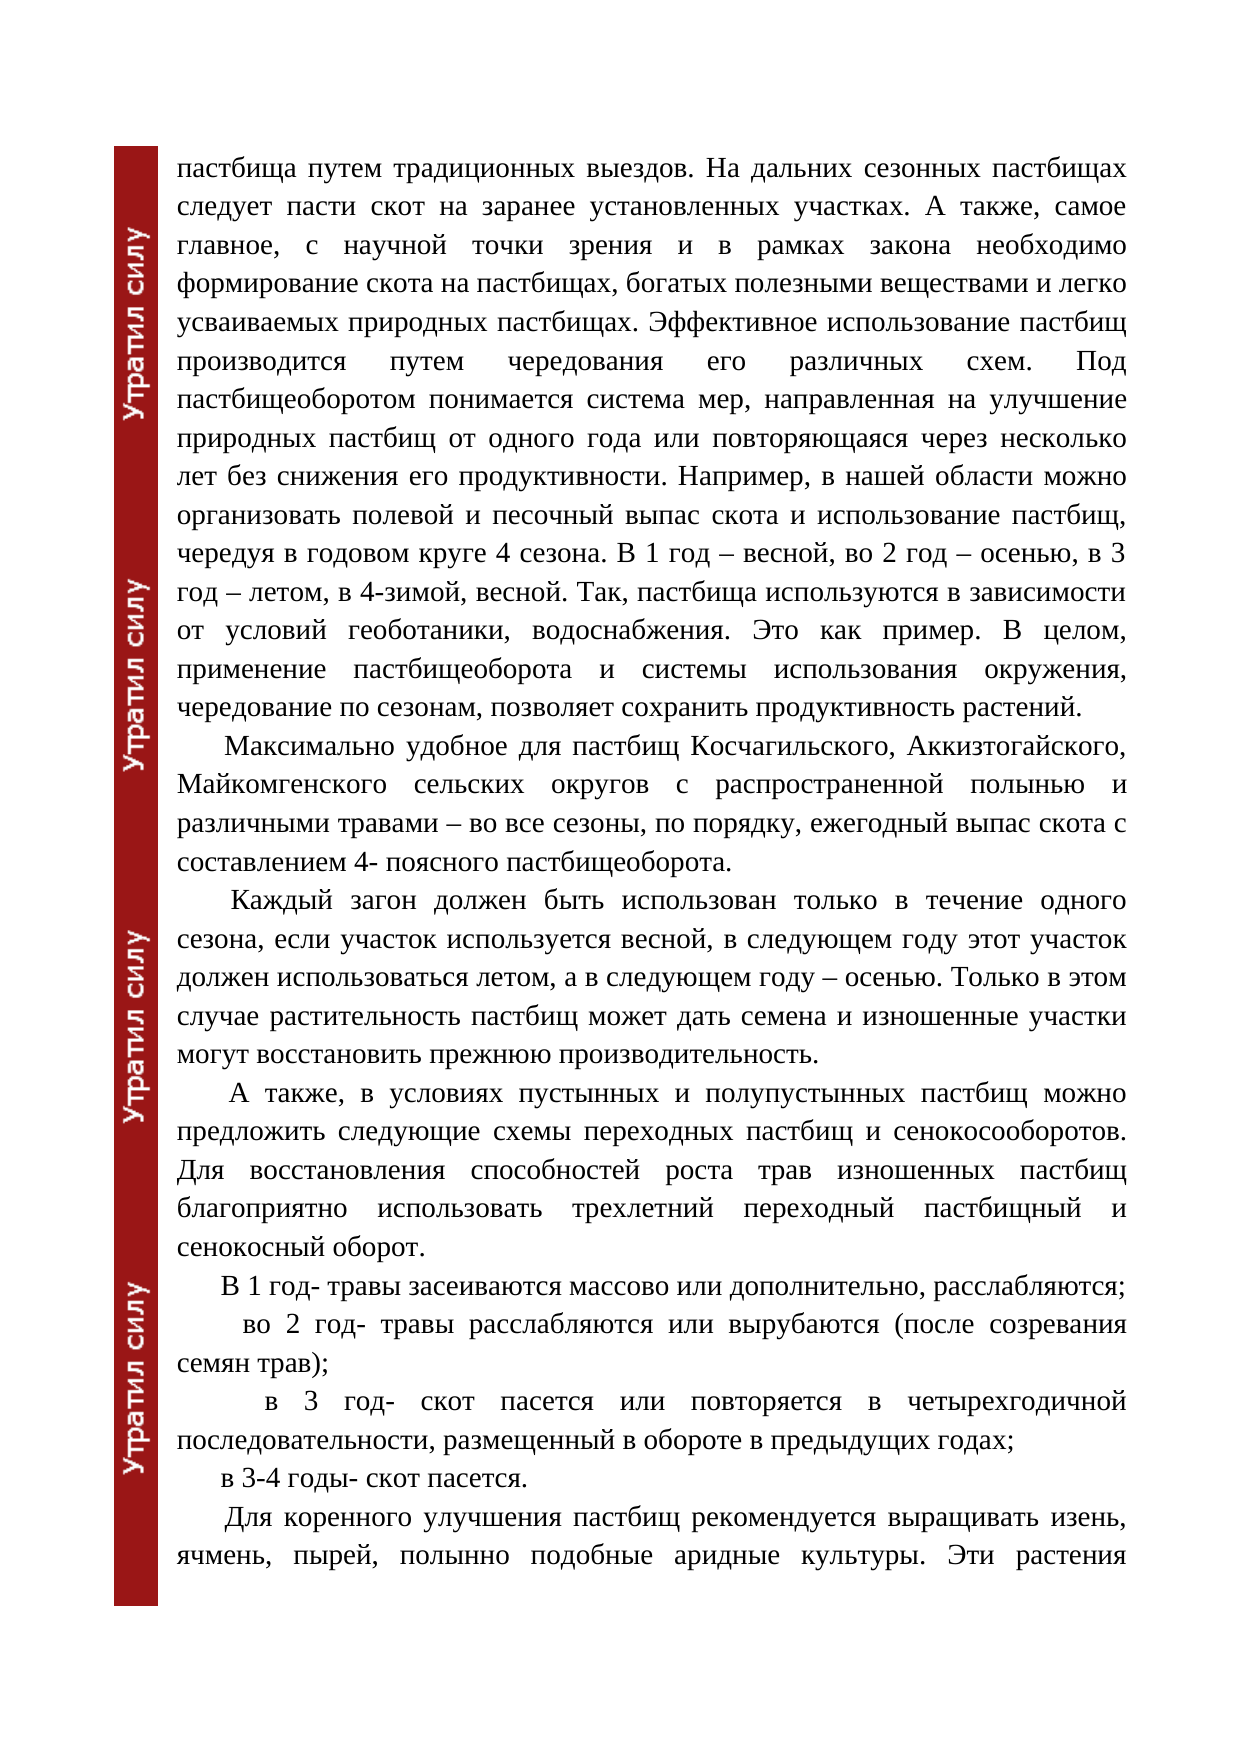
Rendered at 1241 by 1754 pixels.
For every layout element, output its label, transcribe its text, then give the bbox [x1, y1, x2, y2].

text Максимально удобное для пастбищ Косчагильского, Аккизтогайского, Майкомгенского сельских округов с распространенной полынью и различными травами – во все сезоны, по порядку, ежегодный выпас скота с составлением 4- поясного пастбищеоборота. [112, 728, 1128, 877]
picture [114, 1070, 158, 1075]
text в 3-4 годы- скот пасется. [112, 1460, 1128, 1494]
picture [114, 1494, 158, 1499]
picture [114, 146, 158, 150]
picture [114, 877, 158, 882]
text В 1 год- травы засеиваются массово или дополнительно, расслабляются; [112, 1268, 1128, 1301]
text в 3 год- скот пасется или повторяется в четырехгодичной последовательности, размещенный в обороте в предыдущих годах; [112, 1383, 1128, 1455]
text А также, в условиях пустынных и полупустынных пастбищ можно предложить следующие схемы переходных пастбищ и сенокосооборотов. Для восстановления способностей роста трав изношенных пастбищ благоприятно использовать трехлетний переходный пастбищный и сенокосный оборот. [112, 1075, 1128, 1263]
picture [114, 1455, 158, 1460]
text во 2 год- травы расслабляются или вырубаются (после созревания семян трав); [112, 1306, 1128, 1378]
text Каждый загон должен быть использован только в течение одного сезона, если участок используется весной, в следующем году этот участок должен использоваться летом, а в следующем году – осенью. Только в этом случае растительность пастбищ может дать семена и изношенные участки могут восстановить прежнюю производительность. [112, 882, 1128, 1070]
picture [114, 1378, 158, 1383]
picture [114, 1301, 158, 1306]
picture [114, 1263, 158, 1268]
picture [114, 1571, 158, 1606]
picture [114, 723, 158, 728]
